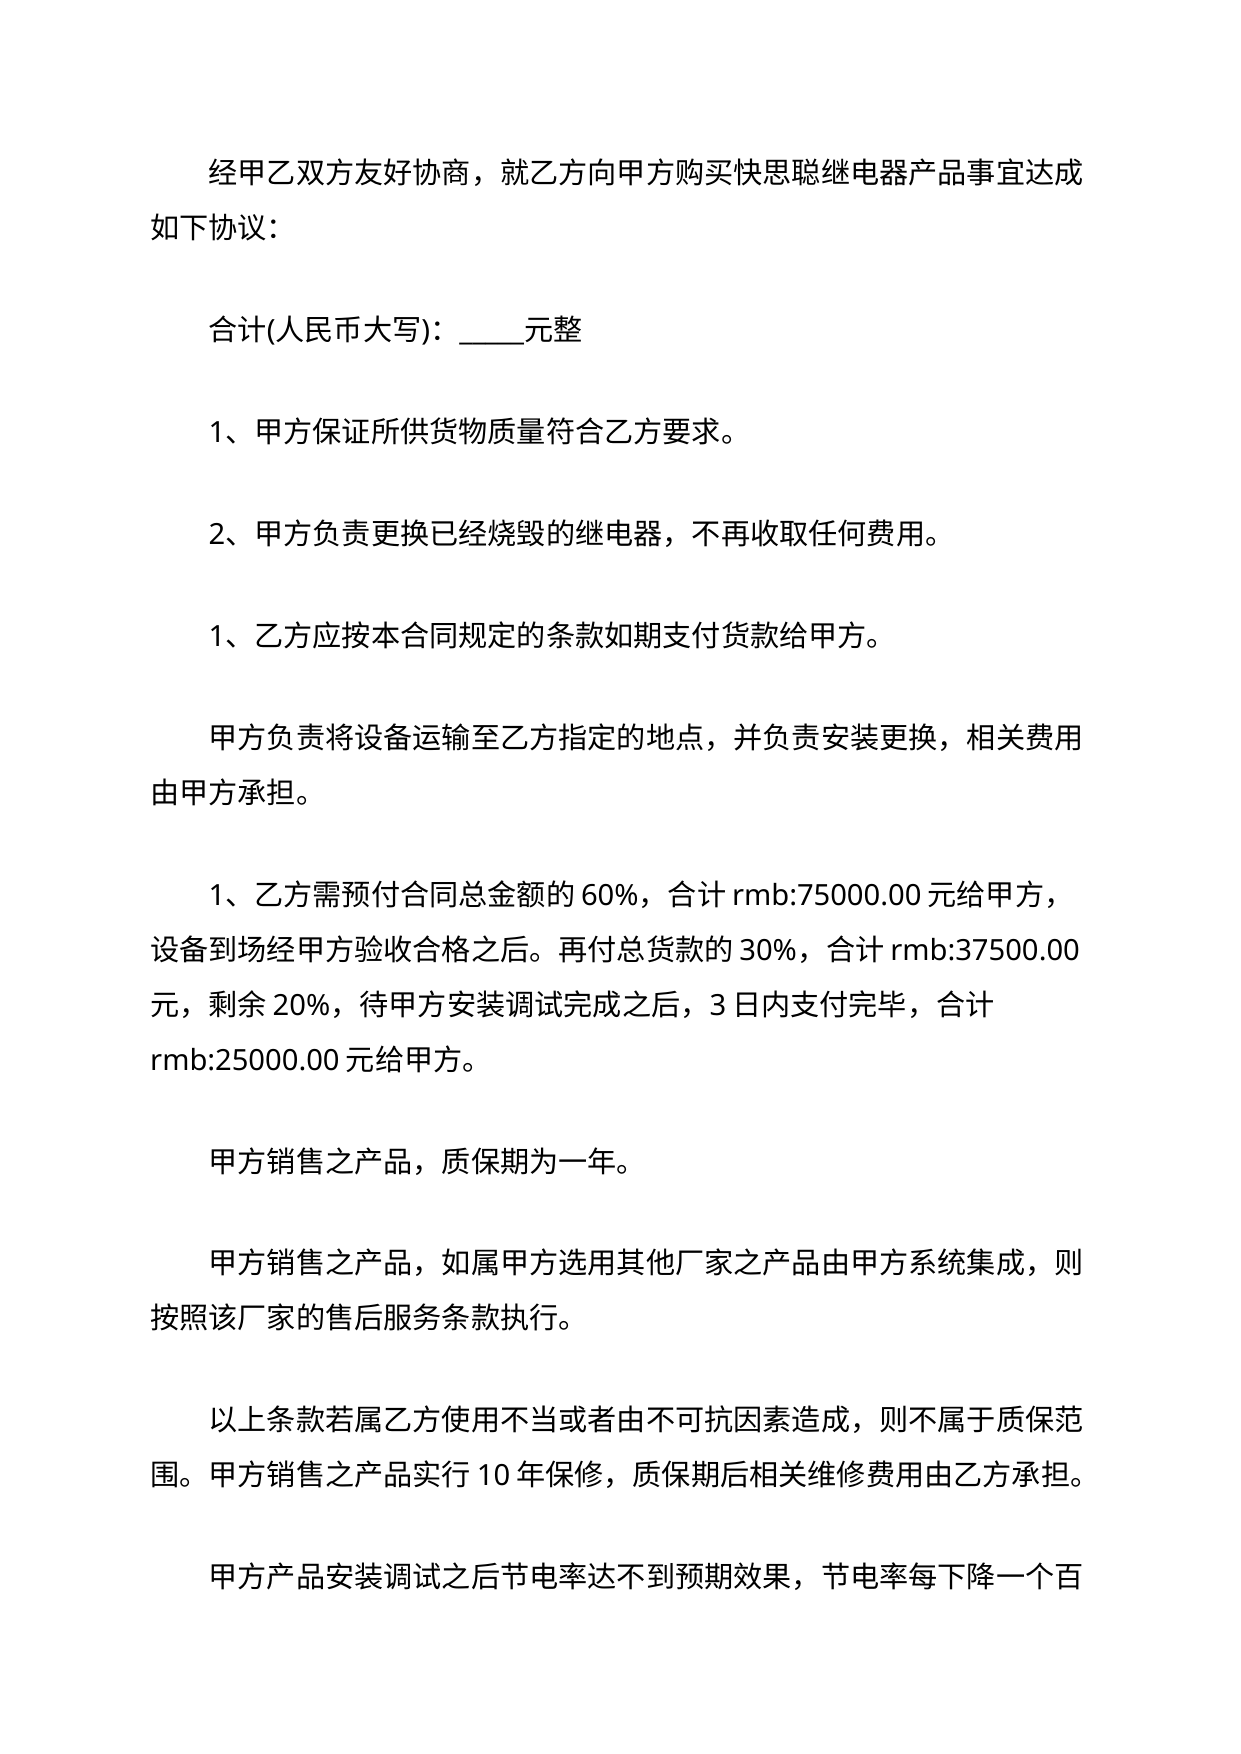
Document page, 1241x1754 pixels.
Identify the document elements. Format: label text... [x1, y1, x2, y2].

text 2、甲方负责更换已经烧毁的继电器，不再收取任何费用。 [150, 511, 1090, 553]
text 1、乙方应按本合同规定的条款如期支付货款给甲方。 [150, 613, 1090, 655]
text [150, 1553, 1090, 1596]
text 经甲乙双方友好协商，就乙方向甲方购买快思聪继电器产品事宜达成如下协议： [150, 150, 1090, 247]
text 1、乙方需预付合同总金额的60%，合计rmb:75000.00元给甲方，设备到场经甲方验收合格之后。再付总货款的30%，合计rmb:37500.00元，剩余20%，待甲方安装调试完成之后，3日内支付完毕，合计rmb:25000.00元给甲方。 [150, 871, 1090, 1079]
text 甲方销售之产品，如属甲方选用其他厂家之产品由甲方系统集成，则按照该厂家的售后服务条款执行。 [150, 1240, 1090, 1337]
text 甲方负责将设备运输至乙方指定的地点，并负责安装更换，相关费用由甲方承担。 [150, 714, 1090, 812]
text 1、甲方保证所供货物质量符合乙方要求。 [150, 409, 1090, 451]
text 以上条款若属乙方使用不当或者由不可抗因素造成，则不属于质保范围。甲方销售之产品实行10年保修，质保期后相关维修费用由乙方承担。 [150, 1397, 1090, 1494]
text 合计(人民币大写)：_____元整 [150, 307, 1090, 349]
text 甲方销售之产品，质保期为一年。 [150, 1138, 1090, 1181]
